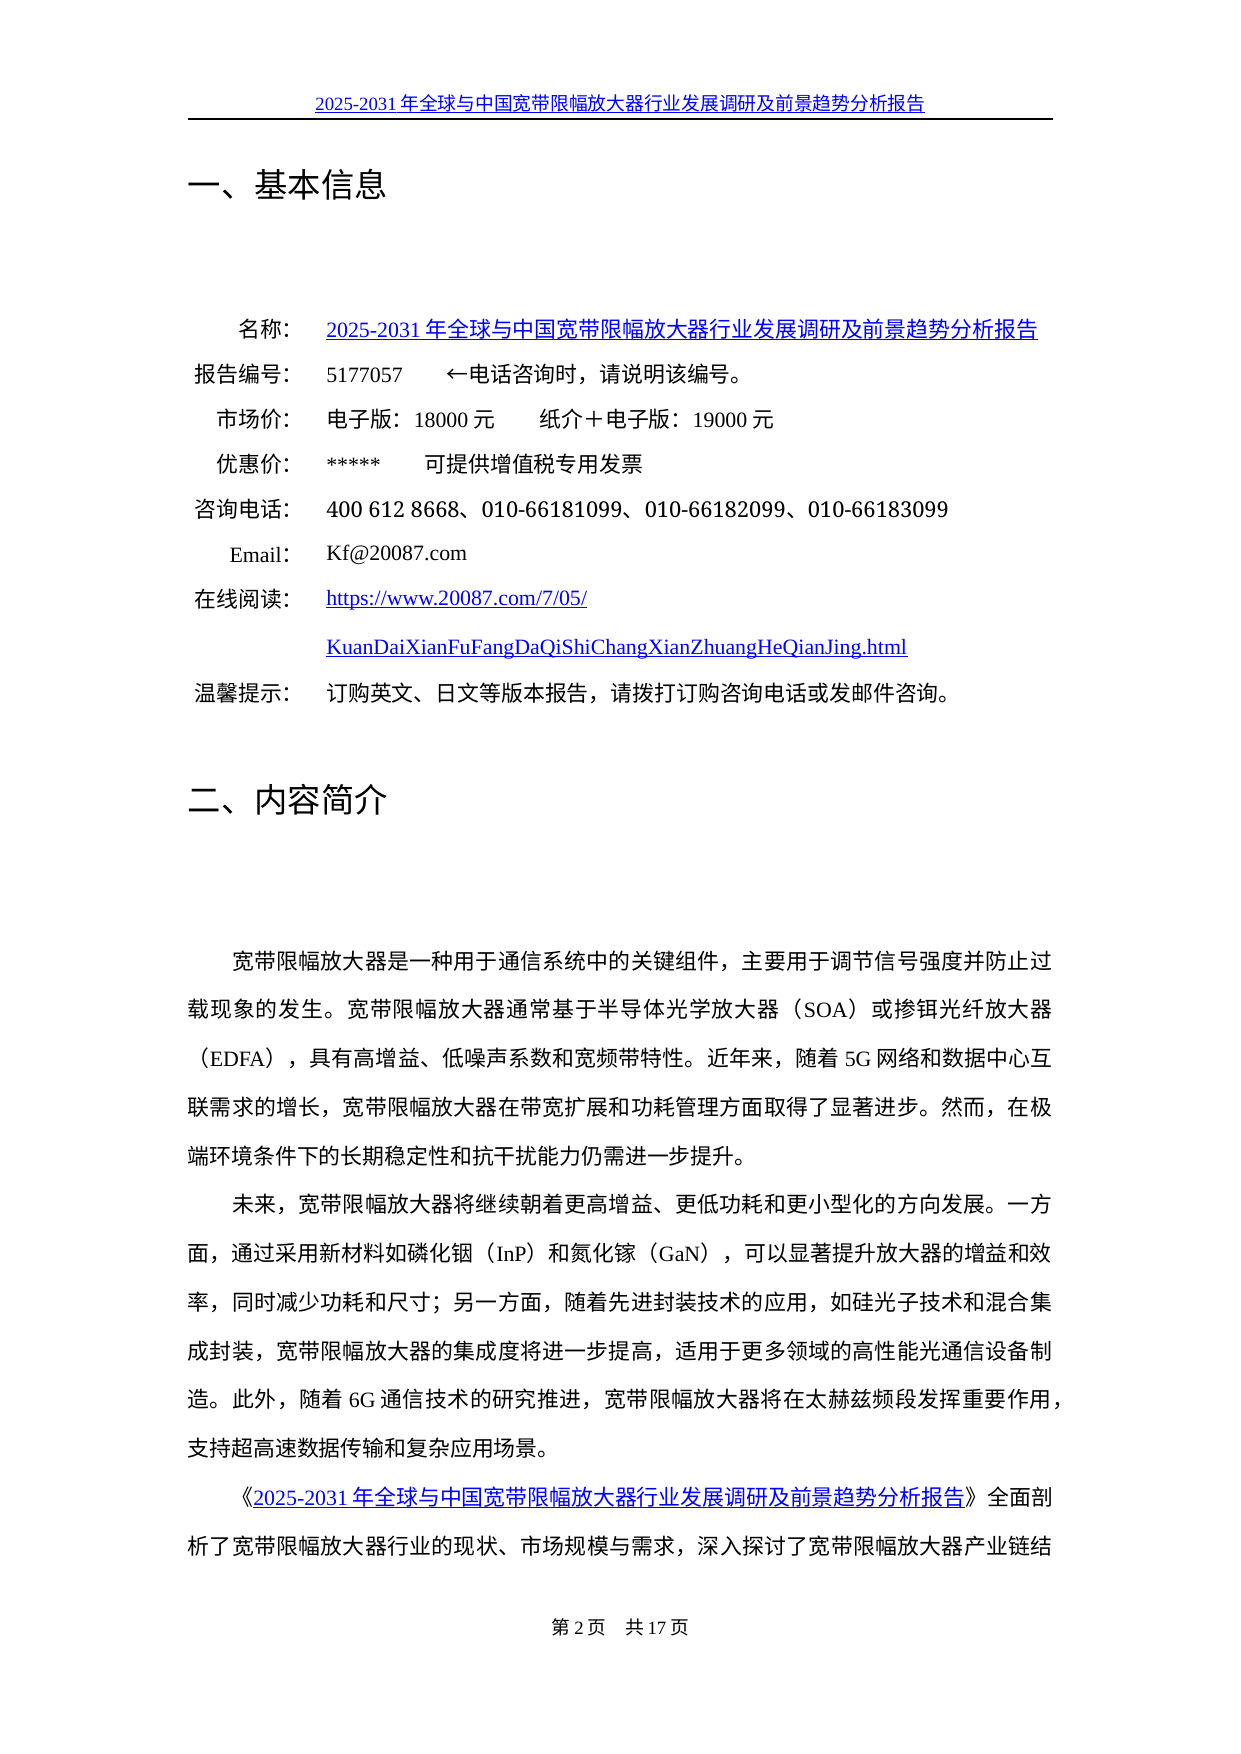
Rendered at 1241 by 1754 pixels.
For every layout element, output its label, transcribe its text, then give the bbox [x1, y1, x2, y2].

title 一、基本信息 [187, 150, 1053, 215]
table_cell 订购英文、日文等版本报告，请拨打订购咨询电话或发邮件咨询。 [315, 675, 1073, 720]
table_cell 400 612 8668、010-66181099、010-66182099、010-66183099 [315, 492, 1073, 537]
table_cell 5177057 ←电话咨询时，请说明该编号。 [315, 357, 1073, 402]
table_cell ***** 可提供增值税专用发票 [315, 447, 1073, 492]
title 二、内容简介 [187, 766, 1053, 831]
table_cell Kf@20087.com [315, 537, 1073, 582]
table_cell 市场价： [167, 402, 315, 447]
table_cell 电子版：18000 元 纸介＋电子版：19000 元 [315, 402, 1073, 447]
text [187, 943, 1053, 1561]
table_header 2025-2031年全球与中国宽带限幅放大器行业发展调研及前景趋势分析报告 [315, 312, 1073, 357]
table_cell 咨询电话： [167, 492, 315, 537]
table_cell 报告编号： [167, 357, 315, 402]
table_cell Email： [167, 537, 315, 582]
table_cell 温馨提示： [167, 675, 315, 720]
table_cell 优惠价： [167, 447, 315, 492]
table_header 名称： [167, 312, 315, 357]
table_cell [315, 582, 1073, 675]
table_cell 在线阅读： [167, 582, 315, 675]
